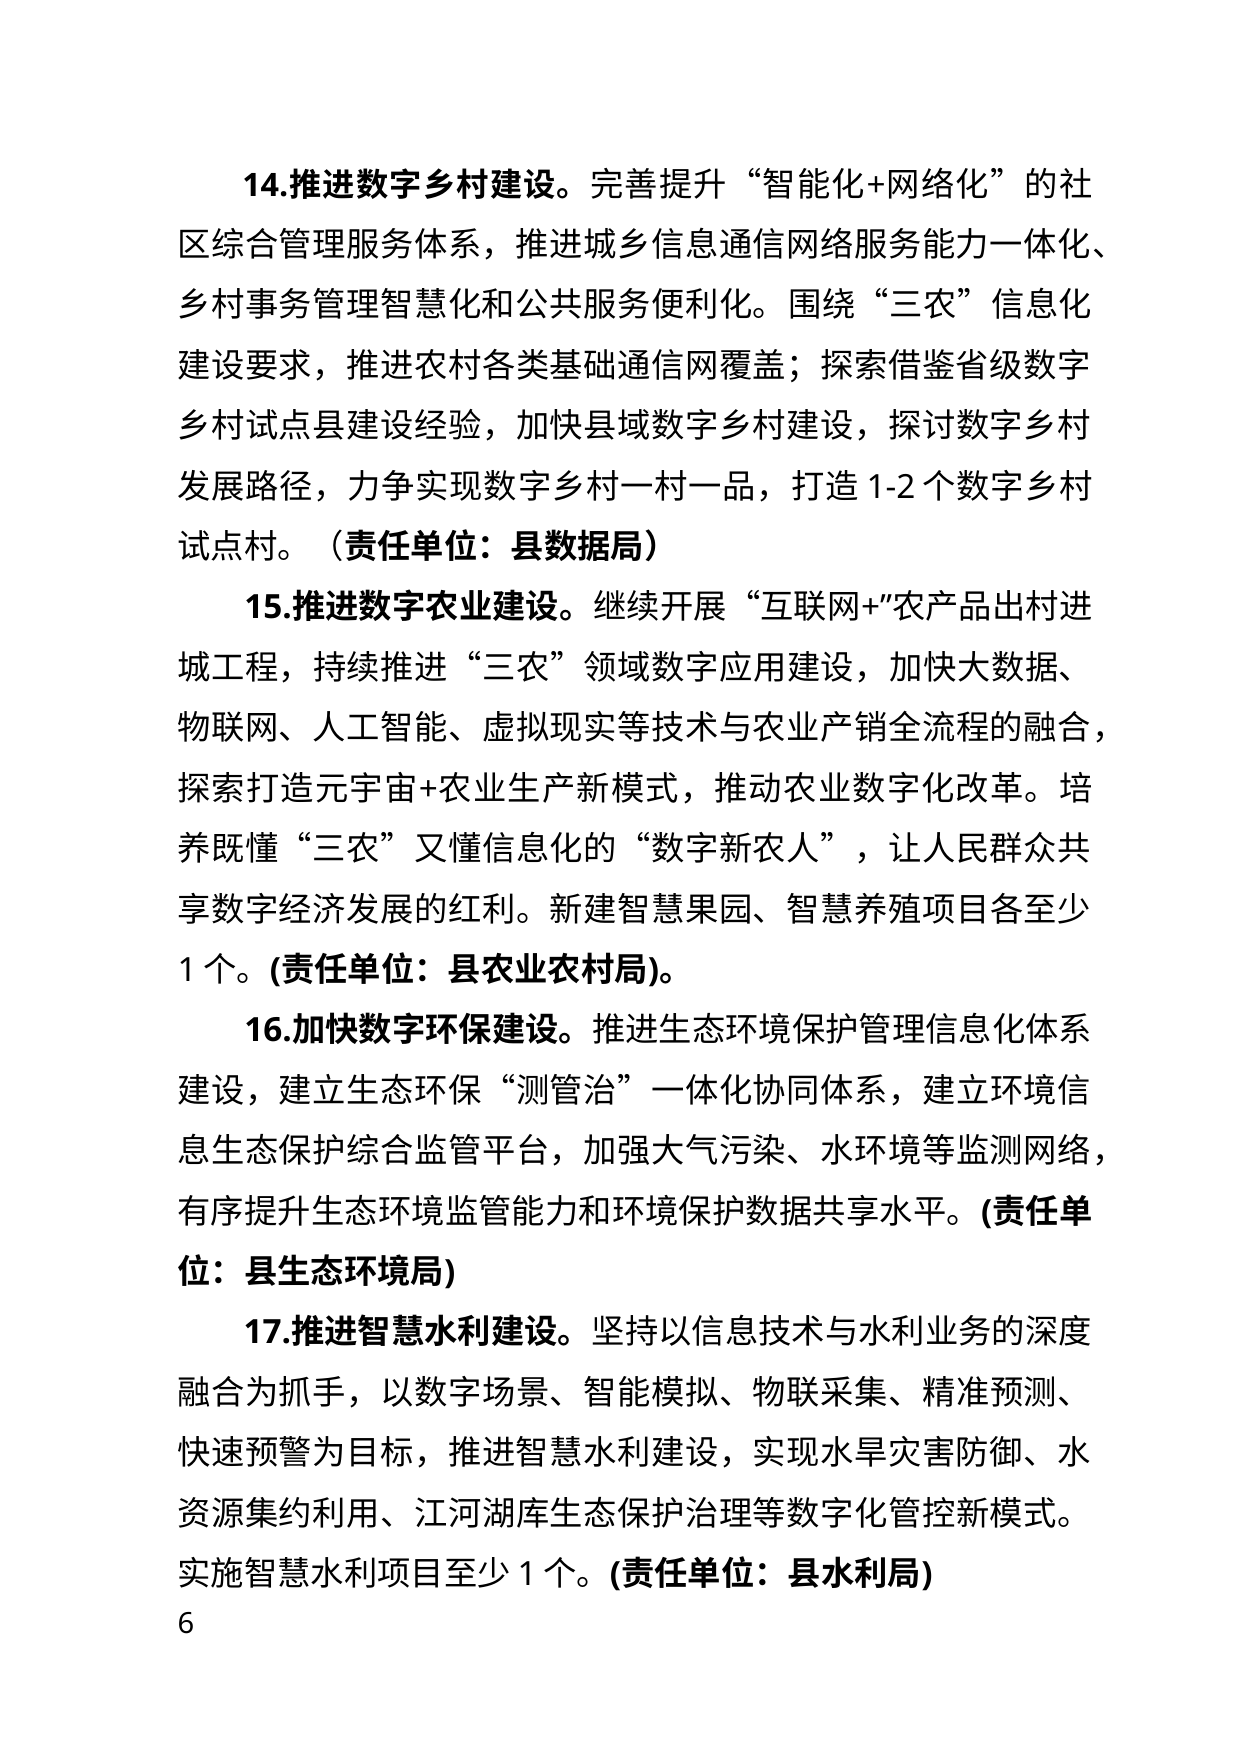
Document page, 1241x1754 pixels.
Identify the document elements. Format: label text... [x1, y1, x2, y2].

text 17.推进智慧水利建设。坚持以信息技术与水利业务的深度融合为抓手，以数字场景、智能模拟、物联采集、精准预测、快速预警为目标，推进智慧水利建设，实现水旱灾害防御、水资源集约利用、江河湖库生态保护治理等数字化管控新模式。实施智慧水利项目至少1个。(责任单位：县水利局) [177, 1296, 1093, 1598]
text 16.加快数字环保建设。推进生态环境保护管理信息化体系建设，建立生态环保“测管治”一体化协同体系，建立环境信息生态保护综合监管平台，加强大气污染、水环境等监测网络，有序提升生态环境监管能力和环境保护数据共享水平。(责任单位：县生态环境局) [177, 993, 1093, 1296]
text 15.推进数字农业建设。继续开展“互联网+”农产品出村进城工程，持续推进“三农”领域数字应用建设，加快大数据、物联网、人工智能、虚拟现实等技术与农业产销全流程的融合，探索打造元宇宙+农业生产新模式，推动农业数字化改革。培养既懂“三农”又懂信息化的“数字新农人”，让人民群众共享数字经济发展的红利。新建智慧果园、智慧养殖项目各至少1个。(责任单位：县农业农村局)。 [177, 571, 1093, 993]
text 14.推进数字乡村建设。完善提升“智能化+网络化”的社区综合管理服务体系，推进城乡信息通信网络服务能力一体化、乡村事务管理智慧化和公共服务便利化。围绕“三农”信息化建设要求，推进农村各类基础通信网覆盖；探索借鉴省级数字乡村试点县建设经验，加快县域数字乡村建设，探讨数字乡村发展路径，力争实现数字乡村一村一品，打造1-2个数字乡村试点村。（责任单位：县数据局） [177, 148, 1093, 571]
